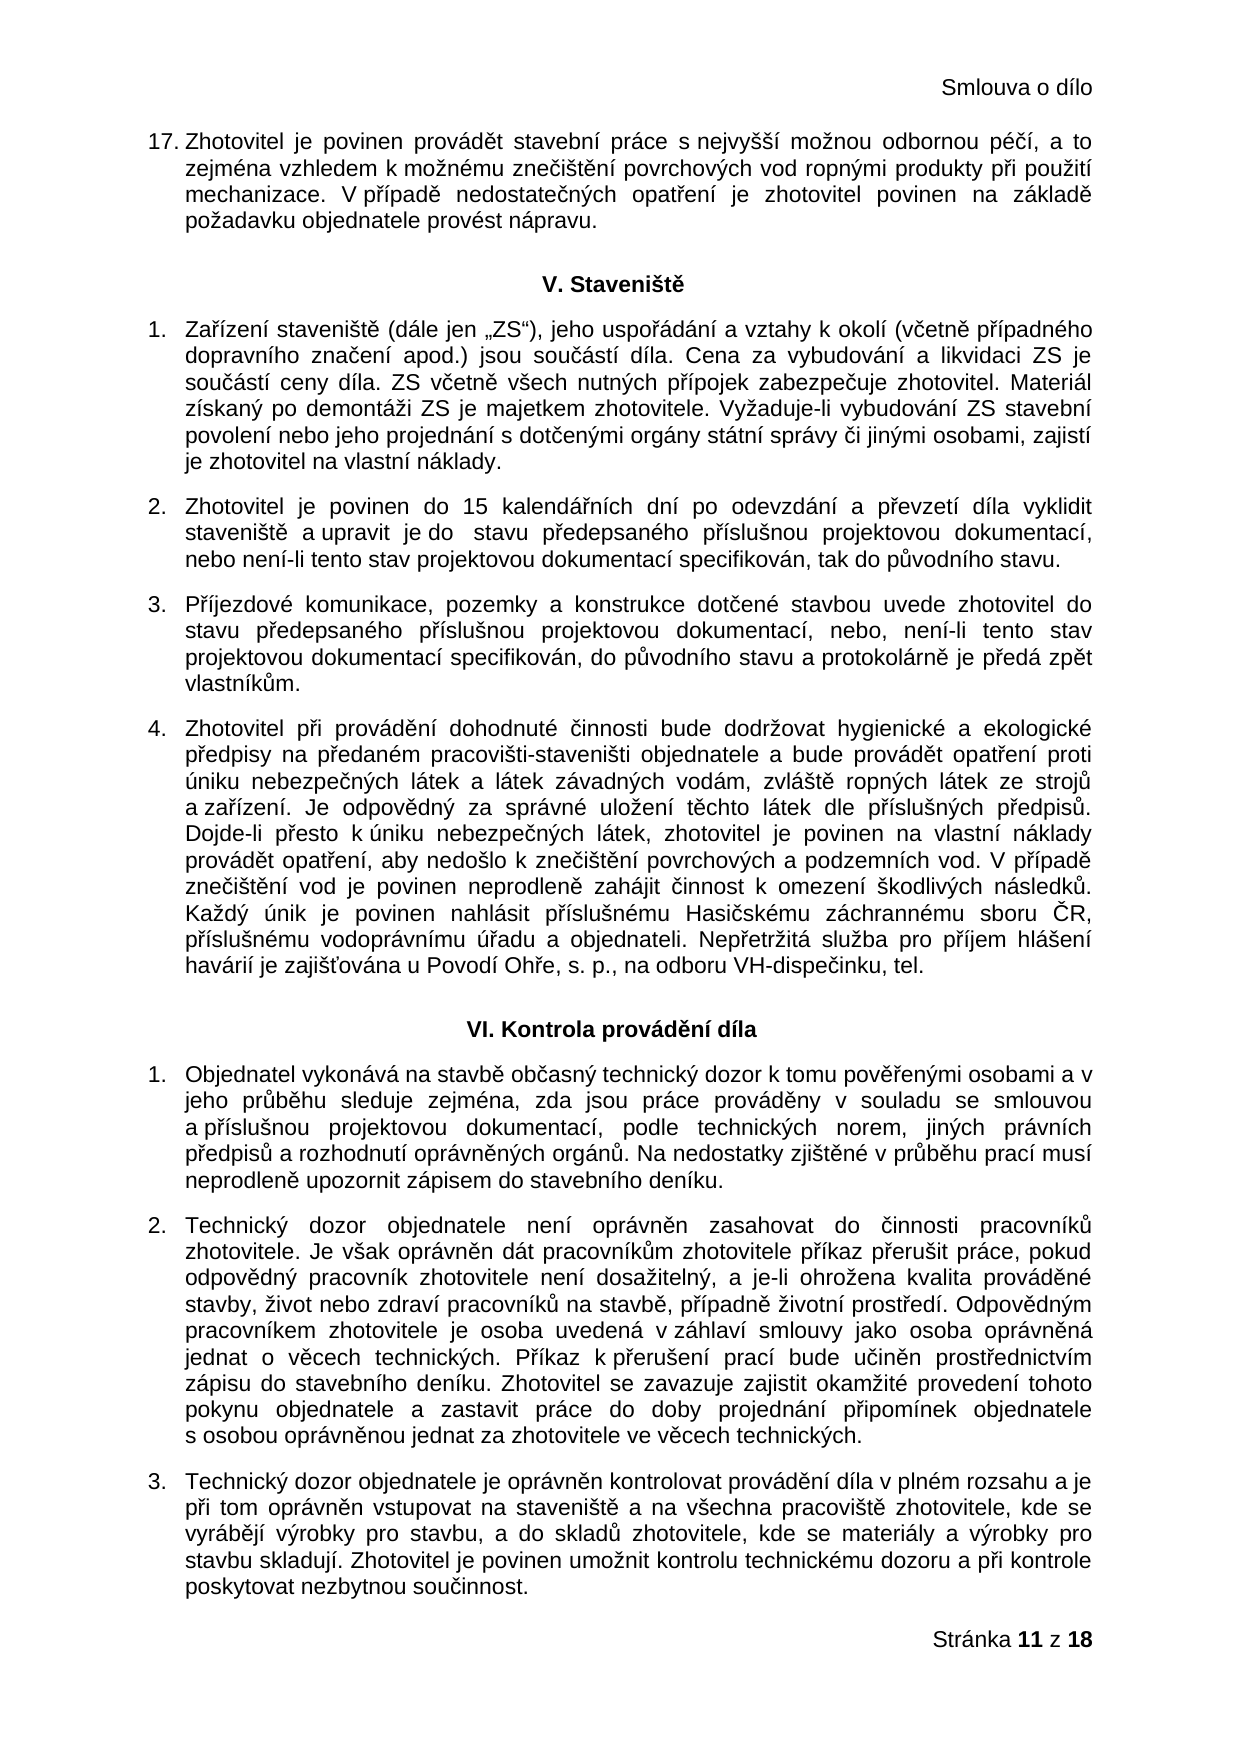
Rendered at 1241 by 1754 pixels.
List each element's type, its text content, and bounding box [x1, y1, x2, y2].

text Příjezdové komunikace, pozemky a konstrukce dotčené stavbou uvede zhotovitel do stavu předepsaného příslušnou projektovou dokumentací, nebo, není-li tento stav projektovou dokumentací specifikován, do původního stavu a protokolárně je předá zpět vlastníkům. [148, 591, 1093, 696]
text Zhotovitel při provádění dohodnuté činnosti bude dodržovat hygienické a ekologické předpisy na předaném pracovišti-staveništi objednatele a bude provádět opatření proti úniku nebezpečných látek a látek závadných vodám, zvláště ropných látek ze strojů a zařízení. Je odpovědný za správné uložení těchto látek dle příslušných předpisů. Dojde-li přesto k úniku nebezpečných látek, zhotovitel je povinen na vlastní náklady provádět opatření, aby nedošlo k znečištění povrchových a podzemních vod. V případě znečištění vod je povinen neprodleně zahájit činnost k omezení škodlivých následků. Každý únik je povinen nahlásit příslušnému Hasičskému záchrannému sboru ČR, příslušnému vodoprávnímu úřadu a objednateli. Nepřetržitá služba pro příjem hlášení havárií je zajišťována u Povodí Ohře, s. p., na odboru VH-dispečinku, tel. [148, 715, 1093, 978]
text Zhotovitel je povinen do 15 kalendářních dní po odevzdání a převzetí díla vyklidit staveniště a upravit je do stavu předepsaného příslušnou projektovou dokumentací, nebo není-li tento stav projektovou dokumentací specifikován, tak do původního stavu. [148, 493, 1093, 572]
text Objednatel vykonává na stavbě občasný technický dozor k tomu pověřenými osobami a v jeho průběhu sleduje zejména, zda jsou práce prováděny v souladu se smlouvou a příslušnou projektovou dokumentací, podle technických norem, jiných právních předpisů a rozhodnutí oprávněných orgánů. Na nedostatky zjištěné v průběhu prací musí neprodleně upozornit zápisem do stavebního deníku. [148, 1061, 1093, 1193]
text Staveniště [148, 271, 1093, 297]
text Technický dozor objednatele je oprávněn kontrolovat provádění díla v plném rozsahu a je při tom oprávněn vstupovat na staveniště a na všechna pracoviště zhotovitele, kde se vyrábějí výrobky pro stavbu, a do skladů zhotovitele, kde se materiály a výrobky pro stavbu skladují. Zhotovitel je povinen umožnit kontrolu technickému dozoru a při kontrole poskytovat nezbytnou součinnost. [148, 1468, 1093, 1599]
text Zhotovitel je povinen provádět stavební práce s nejvyšší možnou odbornou péčí, a to zejména vzhledem k možnému znečištění povrchových vod ropnými produkty při použití mechanizace. V případě nedostatečných opatření je zhotovitel povinen na základě požadavku objednatele provést nápravu. [148, 128, 1093, 233]
text Technický dozor objednatele není oprávněn zasahovat do činnosti pracovníků zhotovitele. Je však oprávněn dát pracovníkům zhotovitele příkaz přerušit práce, pokud odpovědný pracovník zhotovitele není dosažitelný, a je-li ohrožena kvalita prováděné stavby, život nebo zdraví pracovníků na stavbě, případně životní prostředí. Odpovědným pracovníkem zhotovitele je osoba uvedená v záhlaví smlouvy jako osoba oprávněná jednat o věcech technických. Příkaz k přerušení prací bude učiněn prostřednictvím zápisu do stavebního deníku. Zhotovitel se zavazuje zajistit okamžité provedení tohoto pokynu objednatele a zastavit práce do doby projednání připomínek objednatele s osobou oprávněnou jednat za zhotovitele ve věcech technických. [148, 1212, 1093, 1449]
text Kontrola provádění díla [148, 1016, 1093, 1042]
text Zařízení staveniště (dále jen „ZS“), jeho uspořádání a vztahy k okolí (včetně případného dopravního značení apod.) jsou součástí díla. Cena za vybudování a likvidaci ZS je součástí ceny díla. ZS včetně všech nutných přípojek zabezpečuje zhotovitel. Materiál získaný po demontáži ZS je majetkem zhotovitele. Vyžaduje-li vybudování ZS stavební povolení nebo jeho projednání s dotčenými orgány státní správy či jinými osobami, zajistí je zhotovitel na vlastní náklady. [148, 316, 1093, 474]
